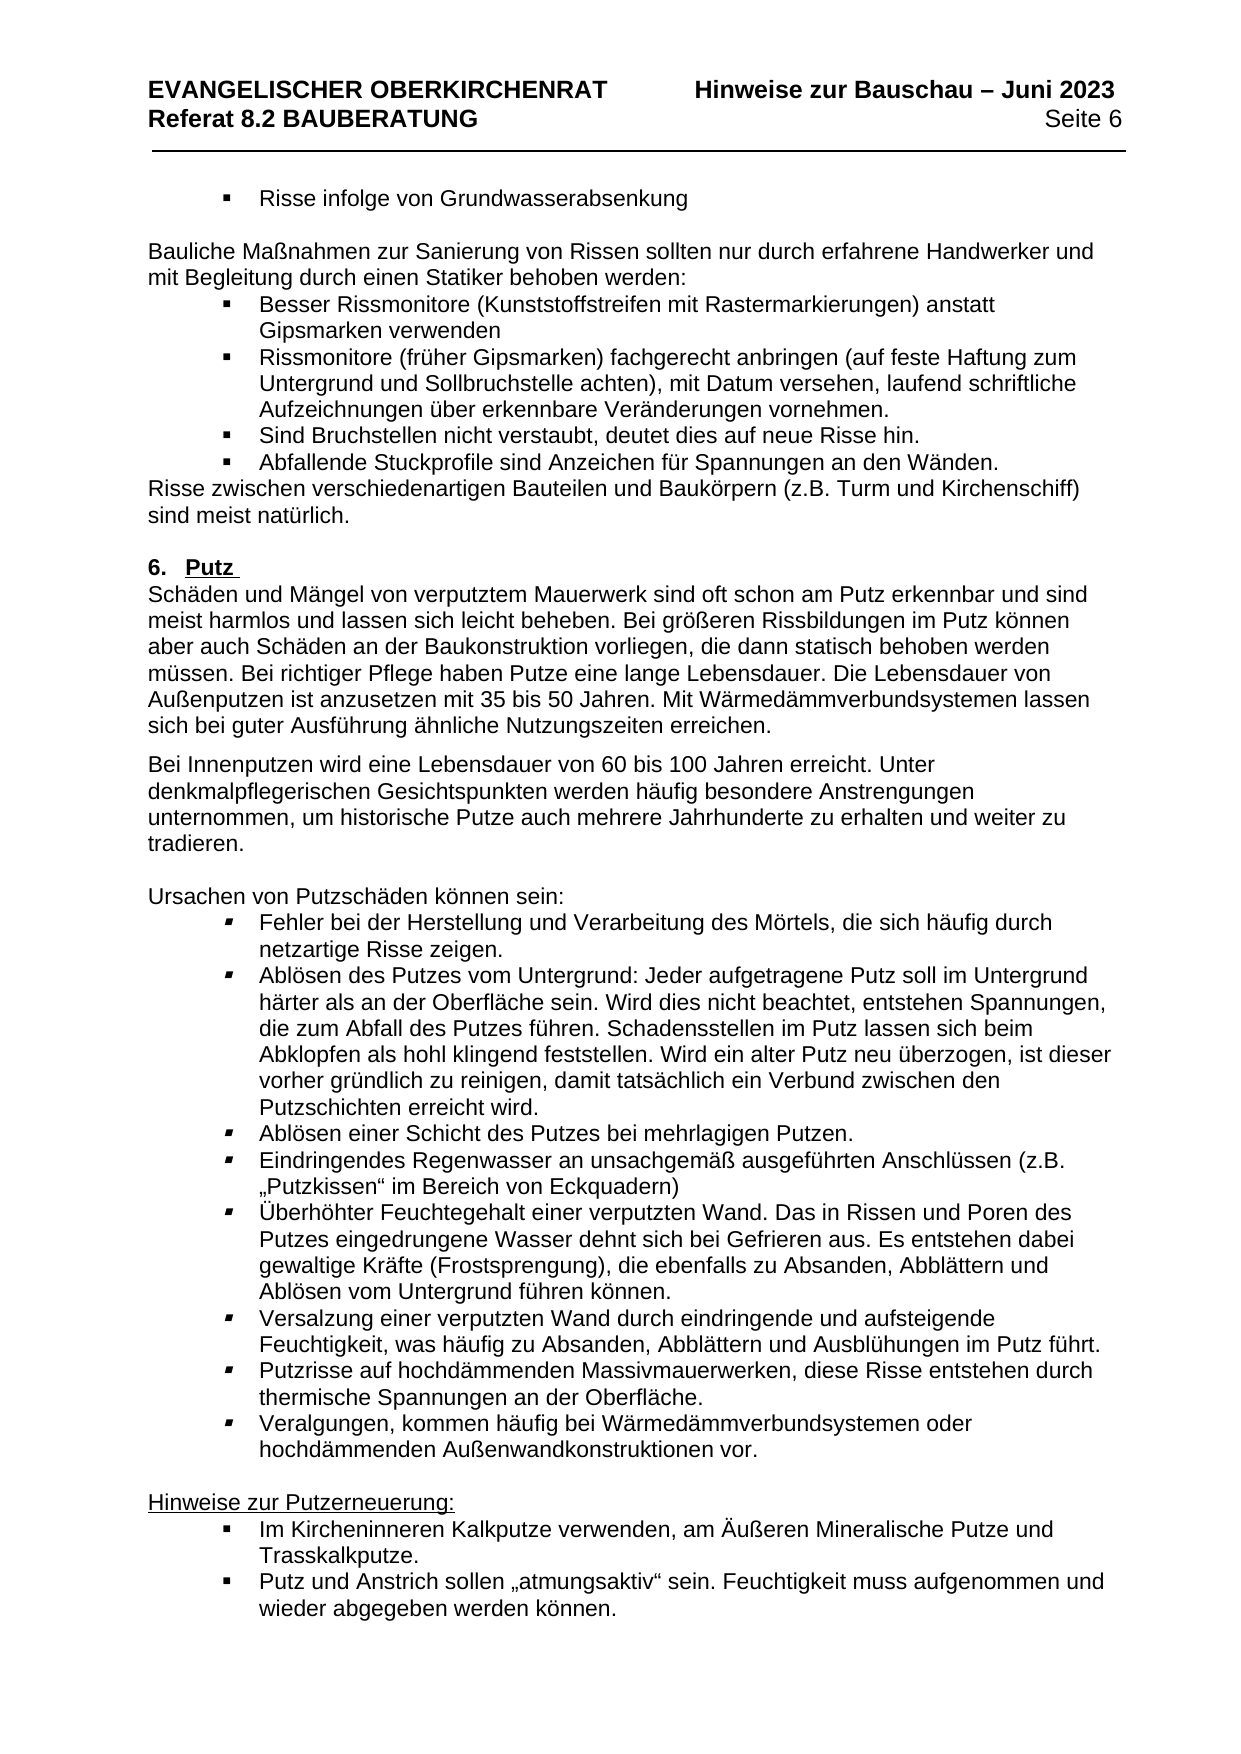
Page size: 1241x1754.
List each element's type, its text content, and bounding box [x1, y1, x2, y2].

text Bei Innenputzen wird eine Lebensdauer von 60 bis 100 Jahren erreicht. Unter denkmalpflegerischen Gesichtspunkten werden häufig besondere Anstrengungen unternommen, um historische Putze auch mehrere Jahrhunderte zu erhalten und weiter zu tradieren. [148, 751, 1122, 857]
list Besser Rissmonitore (Kunststoffstreifen mit Rastermarkierungen) anstatt Gipsmarken verwenden [221, 291, 1122, 343]
list Risse infolge von Grundwasserabsenkung [221, 185, 1122, 212]
list Putz [148, 554, 1122, 581]
text Bauliche Maßnahmen zur Sanierung von Rissen sollten nur durch erfahrene Handwerker und mit Begleitung durch einen Statiker behoben werden: [148, 238, 1122, 291]
list Sind Bruchstellen nicht verstaubt, deutet dies auf neue Risse hin. [221, 422, 1122, 449]
list Überhöhter Feuchtegehalt einer verputzten Wand. Das in Rissen und Poren des Putzes eingedrungene Wasser dehnt sich bei Gefrieren aus. Es entstehen dabei gewaltige Kräfte (Frostsprengung), die ebenfalls zu Absanden, Abblättern und Ablösen vom Untergrund führen können. [221, 1199, 1122, 1305]
text Ursachen von Putzschäden können sein: [148, 883, 1122, 909]
text Risse zwischen verschiedenartigen Bauteilen und Baukörpern (z.B. Turm und Kirchenschiff) sind meist natürlich. [148, 475, 1122, 528]
list Putzrisse auf hochdämmenden Massivmauerwerken, diese Risse entstehen durch thermische Spannungen an der Oberfläche. [221, 1357, 1122, 1410]
list Im Kircheninneren Kalkputze verwenden, am Äußeren Mineralische Putze und Trasskalkputze. [221, 1516, 1122, 1568]
text Schäden und Mängel von verputztem Mauerwerk sind oft schon am Putz erkennbar und sind meist harmlos und lassen sich leicht beheben. Bei größeren Rissbildungen im Putz können aber auch Schäden an der Baukonstruktion vorliegen, die dann statisch behoben werden müssen. Bei richtiger Pflege haben Putze eine lange Lebensdauer. Die Lebensdauer von Außenputzen ist anzusetzen mit 35 bis 50 Jahren. Mit Wärmedämmverbundsystemen lassen sich bei guter Ausführung ähnliche Nutzungszeiten erreichen. [148, 581, 1122, 739]
list Eindringendes Regenwasser an unsachgemäß ausgeführten Anschlüssen (z.B. „Putzkissen“ im Bereich von Eckquadern) [221, 1147, 1122, 1199]
list Rissmonitore (früher Gipsmarken) fachgerecht anbringen (auf feste Haftung zum Untergrund und Sollbruchstelle achten), mit Datum versehen, laufend schriftliche Aufzeichnungen über erkennbare Veränderungen vornehmen. [221, 343, 1122, 422]
list Ablösen des Putzes vom Untergrund: Jeder aufgetragene Putz soll im Untergrund härter als an der Oberfläche sein. Wird dies nicht beachtet, entstehen Spannungen, die zum Abfall des Putzes führen. Schadensstellen im Putz lassen sich beim Abklopfen als hohl klingend feststellen. Wird ein alter Putz neu überzogen, ist dieser vorher gründlich zu reinigen, damit tatsächlich ein Verbund zwischen den Putzschichten erreicht wird. [221, 962, 1122, 1120]
list Putz und Anstrich sollen „atmungsaktiv“ sein. Feuchtigkeit muss aufgenommen und wieder abgegeben werden können. [221, 1568, 1122, 1621]
list Veralgungen, kommen häufig bei Wärmedämmverbundsystemen oder hochdämmenden Außenwandkonstruktionen vor. [221, 1410, 1122, 1463]
text Hinweise zur Putzerneuerung: [148, 1489, 1122, 1516]
list Ablösen einer Schicht des Putzes bei mehrlagigen Putzen. [221, 1120, 1122, 1147]
list Versalzung einer verputzten Wand durch eindringende und aufsteigende Feuchtigkeit, was häufig zu Absanden, Abblättern und Ausblühungen im Putz führt. [221, 1305, 1122, 1357]
list Abfallende Stuckprofile sind Anzeichen für Spannungen an den Wänden. [221, 449, 1122, 475]
list Fehler bei der Herstellung und Verarbeitung des Mörtels, die sich häufig durch netzartige Risse zeigen. [221, 909, 1122, 962]
